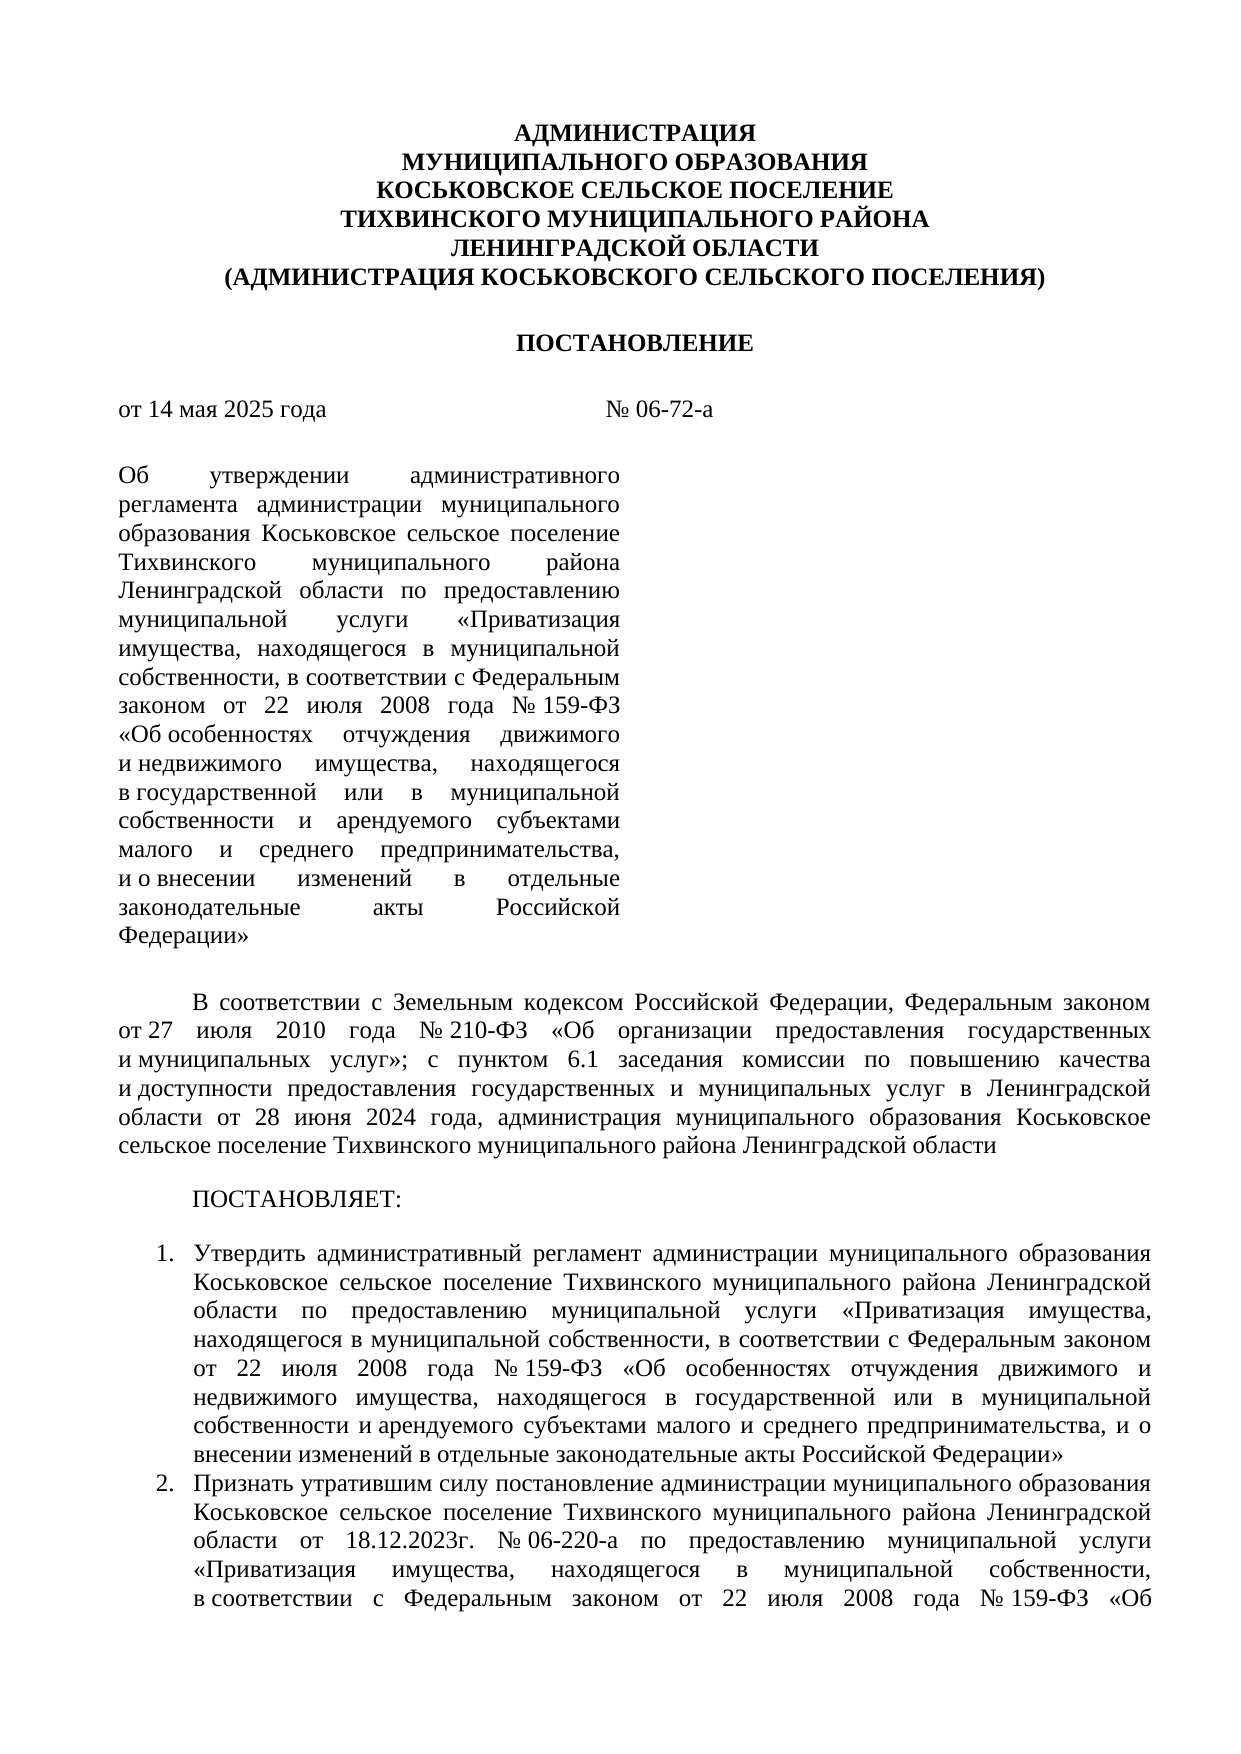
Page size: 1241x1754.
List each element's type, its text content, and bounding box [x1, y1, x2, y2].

text ПОСТАНОВЛЯЕТ: [118, 1184, 1152, 1213]
text В соответствии с Земельным кодексом Российской Федерации, Федеральным законом от 27 июля 2010 года № 210-ФЗ «Об организации предоставления государственных и муниципальных услуг»; с пунктом 6.1 заседания комиссии по повышению качества и доступности предоставления государственных и муниципальных услуг в Ленинградской области от 28 июня 2024 года, администрация муниципального образования Коськовское сельское поселение Тихвинского муниципального района Ленинградской области [118, 987, 1152, 1159]
text АДМИНИСТРАЦИЯ МУНИЦИПАЛЬНОГО ОБРАЗОВАНИЯ КОСЬКОВСКОЕ СЕЛЬСКОЕ ПОСЕЛЕНИЕ ТИХВИНСКОГО МУНИЦИПАЛЬНОГО РАЙОНА ЛЕНИНГРАДСКОЙ ОБЛАСТИ (АДМИНИСТРАЦИЯ КОСЬКОВСКОГО СЕЛЬСКОГО ПОСЕЛЕНИЯ) [118, 118, 1152, 291]
text ПОСТАНОВЛЕНИЕ [118, 328, 1152, 357]
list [156, 1468, 1152, 1612]
text Об утверждении административного регламента администрации муниципального образования Коськовское сельское поселение Тихвинского муниципального района Ленинградской области по предоставлению муниципальной услуги «Приватизация имущества, находящегося в муниципальной собственности, в соответствии с Федеральным законом от 22 июля 2008 года № 159-ФЗ «Об особенностях отчуждения движимого и недвижимого имущества, находящегося в государственной или в муниципальной собственности и арендуемого субъектами малого и среднего предпринимательства, и о внесении изменений в отдельные законодательные акты Российской Федерации» [118, 461, 620, 949]
list Утвердить административный регламент администрации муниципального образования Коськовское сельское поселение Тихвинского муниципального района Ленинградской области по предоставлению муниципальной услуги «Приватизация имущества, находящегося в муниципальной собственности, в соответствии с Федеральным законом от 22 июля 2008 года № 159-ФЗ «Об особенностях отчуждения движимого и недвижимого имущества, находящегося в государственной или в муниципальной собственности и арендуемого субъектами малого и среднего предпринимательства, и о внесении изменений в отдельные законодательные акты Российской Федерации» [156, 1238, 1152, 1468]
text от 14 мая 2025 года № 06-72-а [118, 394, 1152, 423]
